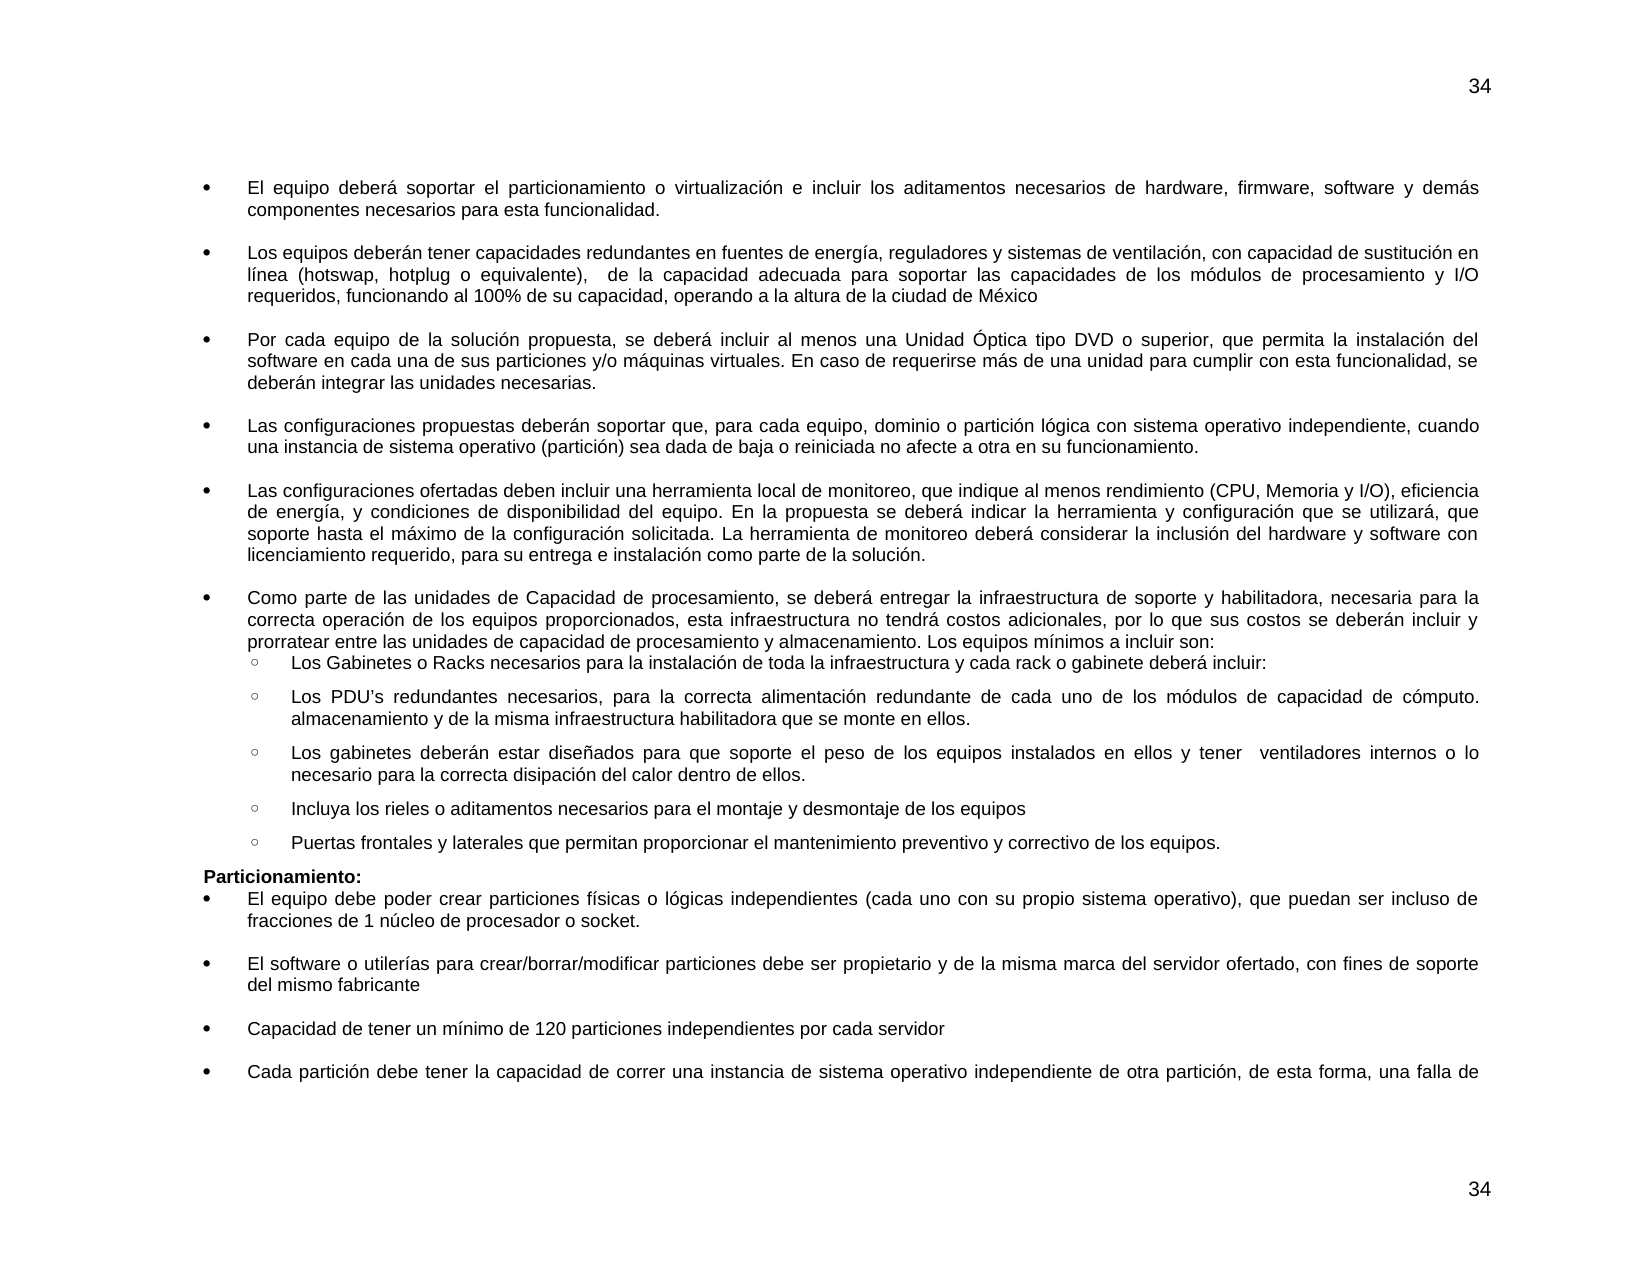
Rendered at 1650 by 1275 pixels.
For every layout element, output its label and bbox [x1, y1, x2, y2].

table_header [192, 177, 1491, 1082]
